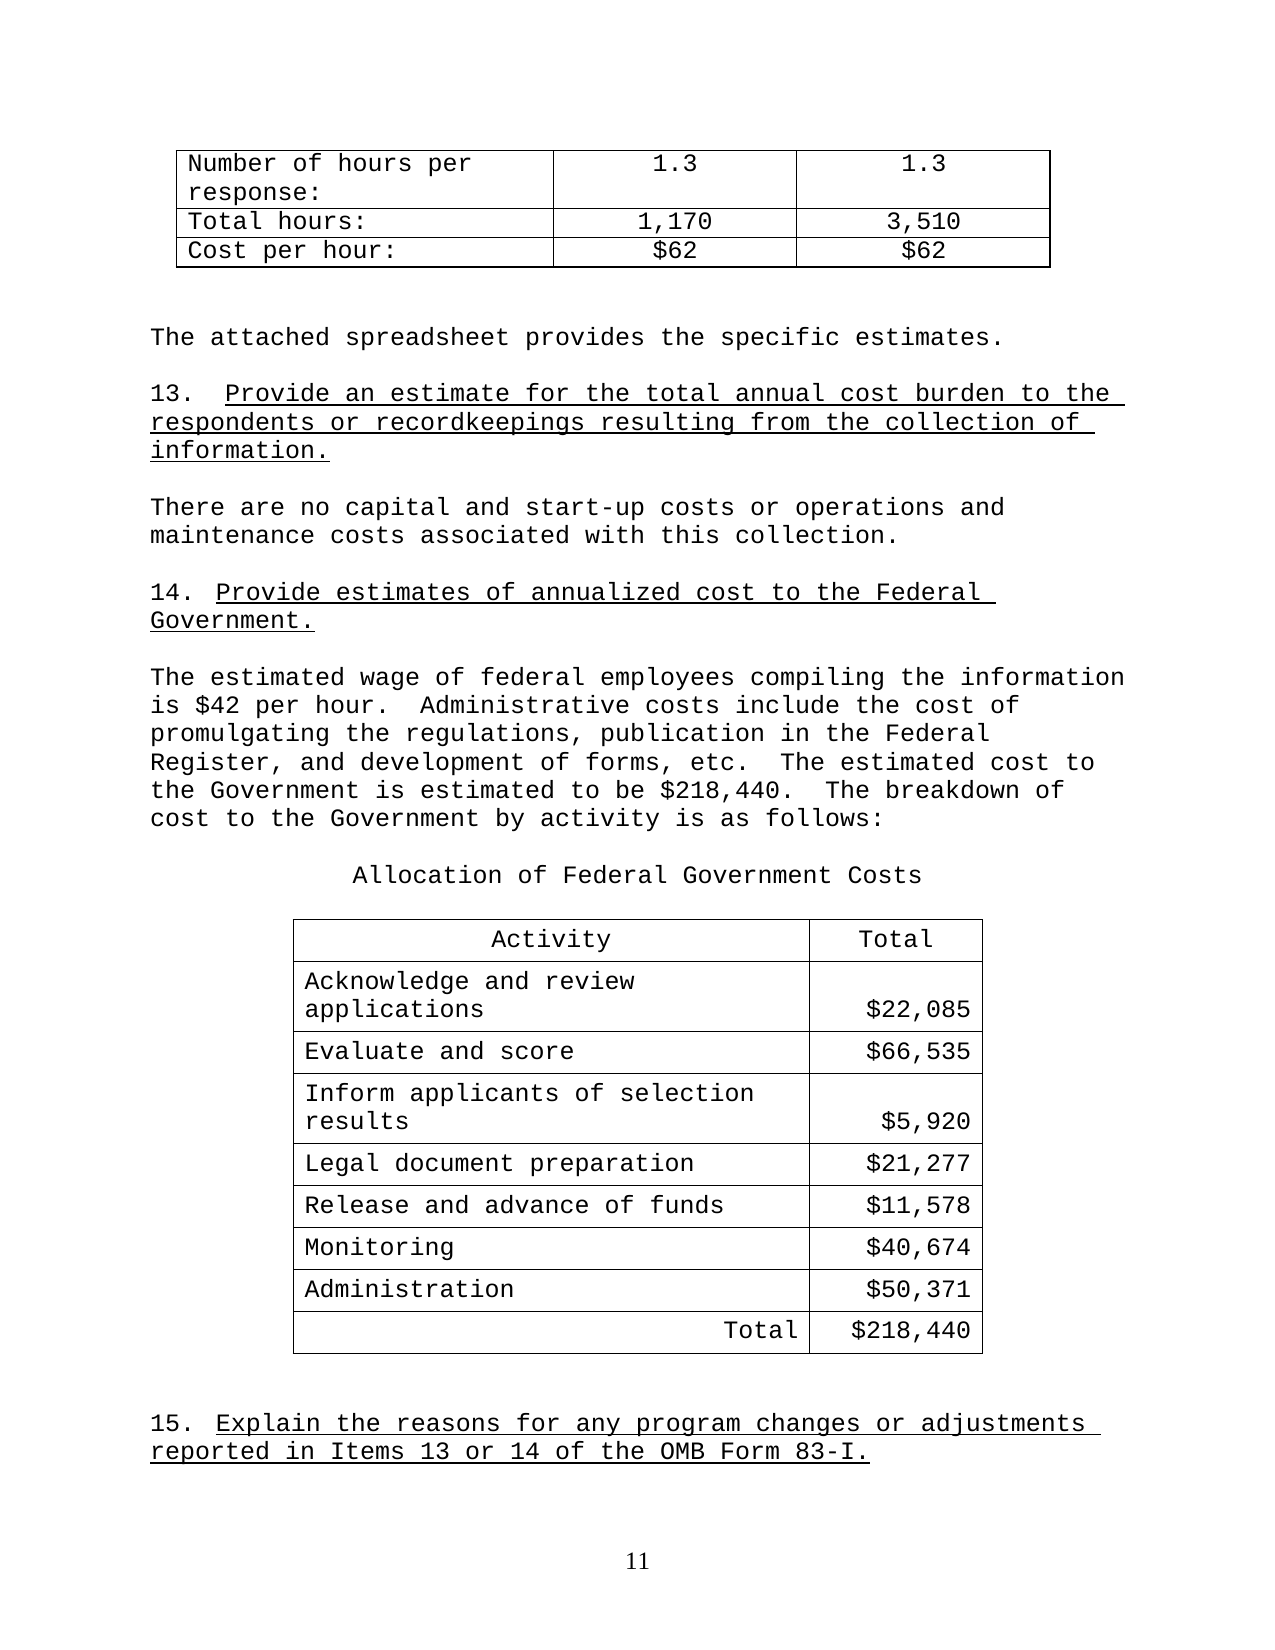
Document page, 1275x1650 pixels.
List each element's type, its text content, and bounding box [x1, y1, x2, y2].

table_cell Cost per hour: [177, 238, 553, 266]
text The estimated wage of federal employees compiling the information is $42 per hour. Administrative costs include the cost of promulgating the regulations, publication in the Federal Register, and development of forms, etc. The estimated cost to the Government is estimated to be $218,440. The breakdown of cost to the Government by activity is as follows: [150, 664, 1125, 834]
table_cell $50,371 [810, 1270, 982, 1311]
table_cell Release and advance of funds [294, 1186, 809, 1227]
table_cell $62 [797, 238, 1049, 266]
table_cell 1.3 [797, 151, 1049, 208]
table_cell $21,277 [810, 1144, 982, 1185]
table_cell Total [294, 1312, 809, 1353]
text The attached spreadsheet provides the specific estimates. [150, 324, 1125, 352]
table_cell Total hours: [177, 209, 553, 237]
text 13. Provide an estimate for the total annual cost burden to the respondents or recordkeepings resulting from the collection of information. [150, 381, 1125, 466]
table_cell Monitoring [294, 1228, 809, 1269]
table_cell Legal document preparation [294, 1144, 809, 1185]
table_cell $5,920 [810, 1074, 982, 1143]
table_cell $66,535 [810, 1032, 982, 1073]
table_cell $62 [554, 238, 796, 266]
text There are no capital and start-up costs or operations and maintenance costs associated with this collection. [150, 494, 1125, 551]
table_cell Inform applicants of selection results [294, 1074, 809, 1143]
table_cell $40,674 [810, 1228, 982, 1269]
table_cell Evaluate and score [294, 1032, 809, 1073]
table_cell $22,085 [810, 962, 982, 1031]
table_cell 1.3 [554, 151, 796, 208]
table_cell $218,440 [810, 1312, 982, 1353]
table_cell Acknowledge and review applications [294, 962, 809, 1031]
table_cell Number of hours per response: [177, 151, 553, 208]
text 14. Provide estimates of annualized cost to the Federal Government. [150, 579, 1125, 636]
table_cell 3,510 [797, 209, 1049, 237]
table_cell $11,578 [810, 1186, 982, 1227]
table_cell 1,170 [554, 209, 796, 237]
table_header Total [810, 920, 982, 961]
table_header Activity [294, 920, 809, 961]
text 15. Explain the reasons for any program changes or adjustments reported in Items 13 or 14 of the OMB Form 83-I. [150, 1410, 1125, 1467]
text Allocation of Federal Government Costs [150, 862, 1125, 891]
table_cell Administration [294, 1270, 809, 1311]
